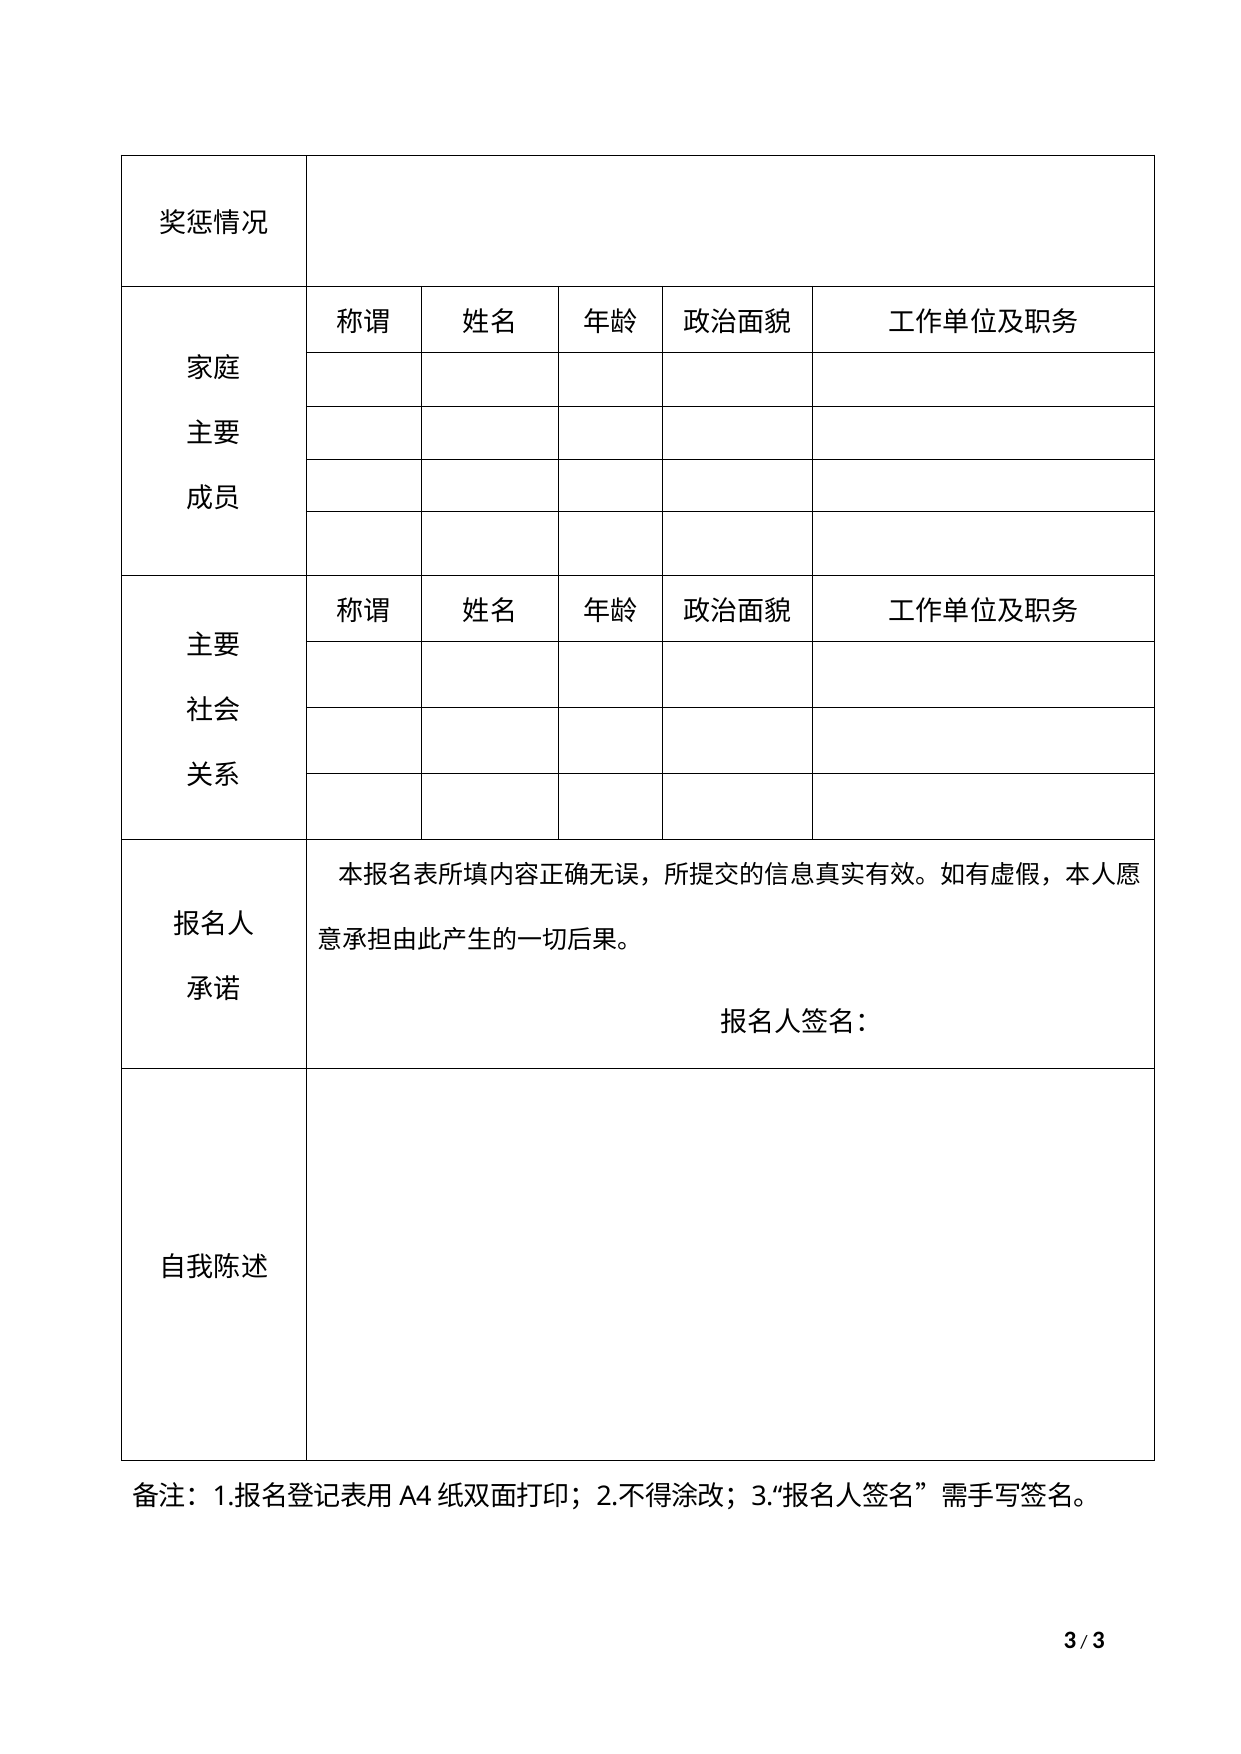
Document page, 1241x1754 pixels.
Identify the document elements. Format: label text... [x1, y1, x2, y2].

table_cell [422, 774, 558, 839]
table_cell [559, 407, 662, 459]
table_cell [422, 642, 558, 707]
table_header 奖惩情况 [122, 156, 306, 286]
table_cell 家庭 主要 成员 [122, 287, 306, 575]
table_cell [422, 460, 558, 511]
table_cell 称谓 [307, 287, 421, 352]
table_cell [307, 407, 421, 459]
table_cell [559, 512, 662, 575]
table_cell [663, 353, 812, 406]
table_cell [307, 774, 421, 839]
table_cell [307, 708, 421, 773]
table_cell [663, 512, 812, 575]
table_cell [422, 512, 558, 575]
table_cell 主要 社会 关系 [122, 576, 306, 839]
table_cell [307, 1069, 1154, 1460]
table_cell 年龄 [559, 287, 662, 352]
table_cell [663, 708, 812, 773]
table_cell 工作单位及职务 [813, 576, 1154, 641]
table_cell 政治面貌 [663, 287, 812, 352]
table_cell [559, 642, 662, 707]
table_cell [307, 353, 421, 406]
table_cell [422, 353, 558, 406]
table_cell [663, 774, 812, 839]
table_cell [559, 708, 662, 773]
table_cell [663, 460, 812, 511]
table_header [307, 156, 1154, 286]
table_cell 本报名表所填内容正确无误，所提交的信息真实有效。如有虚假，本人愿意承担由此产生的一切后果。 [307, 840, 1154, 970]
table_cell 备注：1.报名登记表用A4纸双面打印；2.不得涂改；3.“报名人签名”需手写签名。 [121, 1461, 1155, 1526]
table_cell 工作单位及职务 [813, 287, 1154, 352]
table_cell [813, 642, 1154, 707]
table_cell 姓名 [422, 576, 558, 641]
table_cell 姓名 [422, 287, 558, 352]
table_cell 报名人 承诺 [122, 840, 306, 1068]
table_cell [307, 642, 421, 707]
table_cell [559, 774, 662, 839]
table_cell 称谓 [307, 576, 421, 641]
table_cell [559, 353, 662, 406]
table_cell [663, 642, 812, 707]
table_cell [813, 460, 1154, 511]
table_cell 报名人签名： [307, 970, 1154, 1068]
table_cell 政治面貌 [663, 576, 812, 641]
table_cell [813, 512, 1154, 575]
table_cell [422, 708, 558, 773]
table_cell 年龄 [559, 576, 662, 641]
table_cell [663, 407, 812, 459]
table_cell [307, 512, 421, 575]
table_cell [813, 407, 1154, 459]
table_cell [422, 407, 558, 459]
table_cell [813, 353, 1154, 406]
table_cell [813, 774, 1154, 839]
table_cell [559, 460, 662, 511]
table_cell [307, 460, 421, 511]
table_cell [813, 708, 1154, 773]
table_cell 自我陈述 [122, 1069, 306, 1460]
